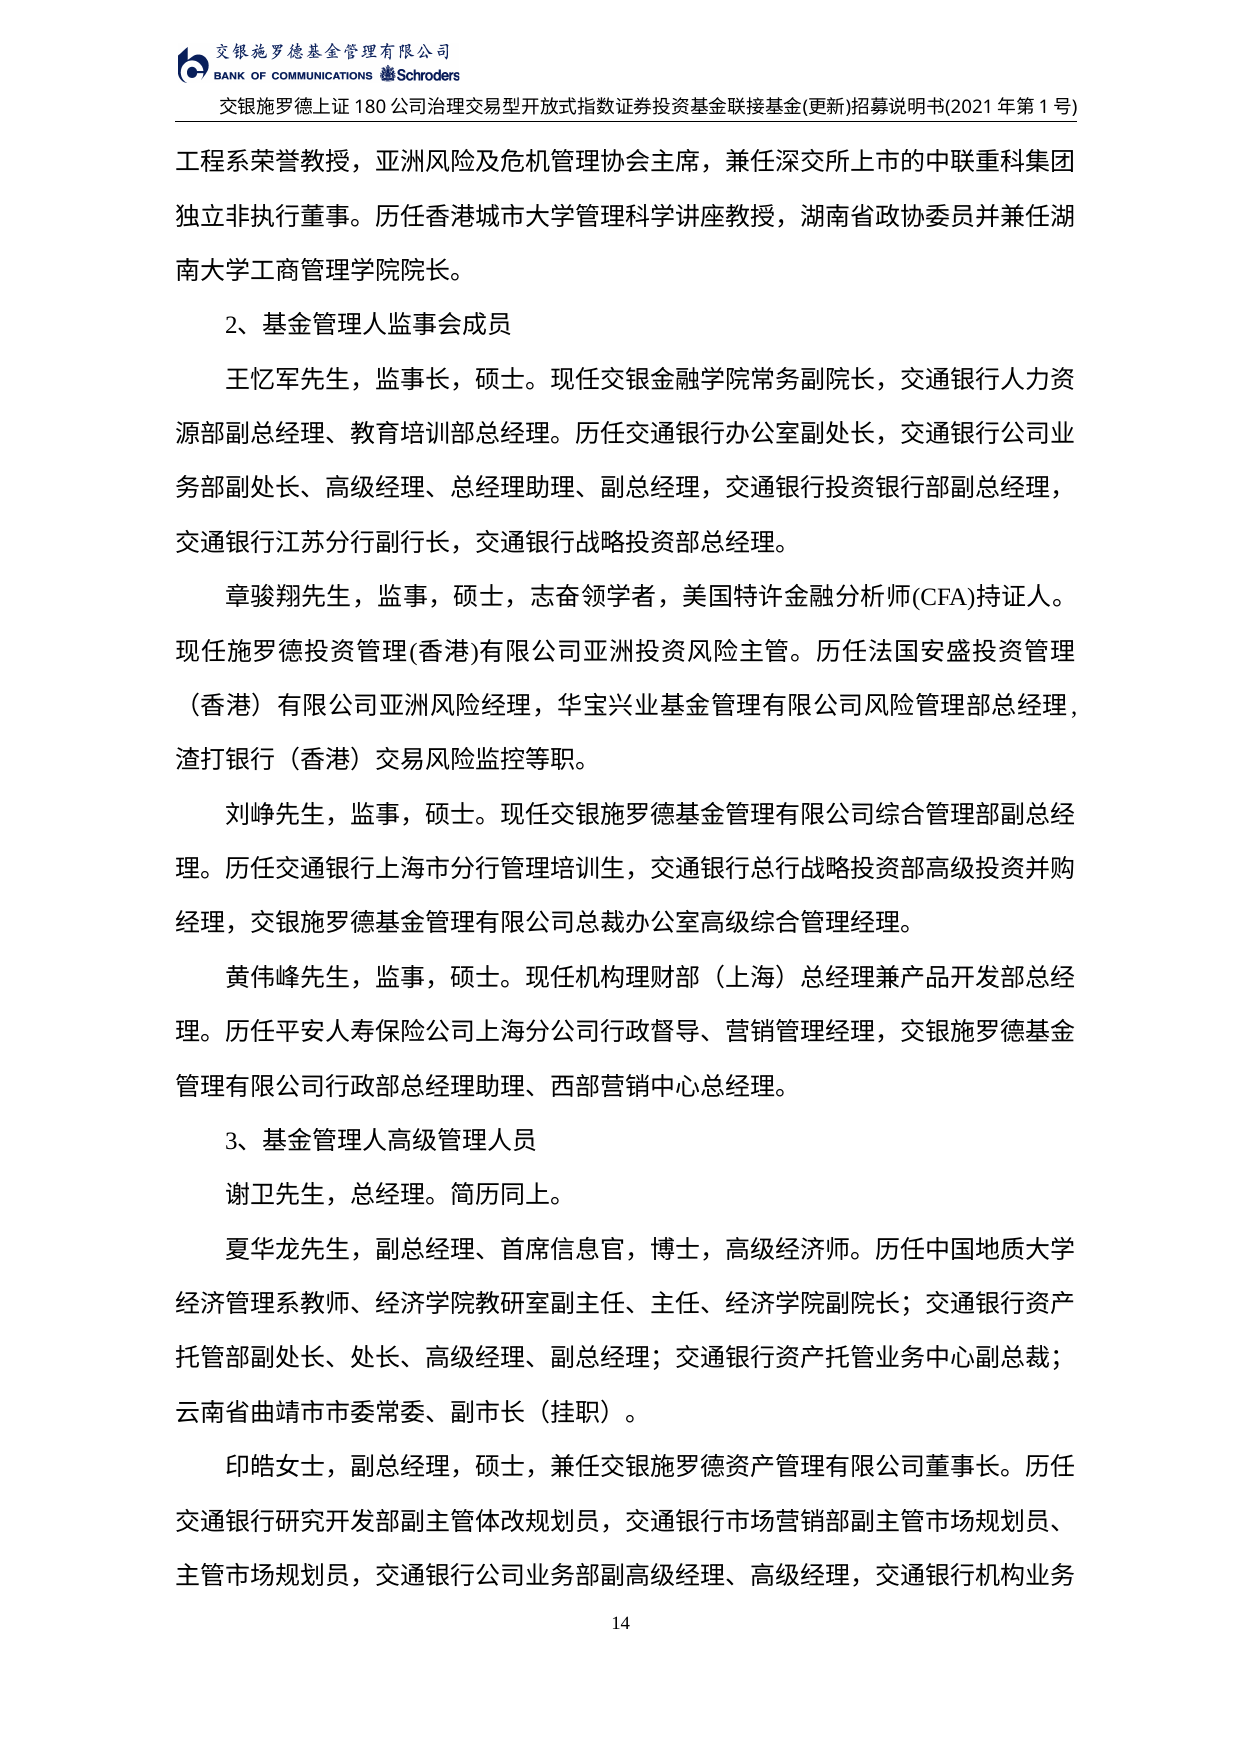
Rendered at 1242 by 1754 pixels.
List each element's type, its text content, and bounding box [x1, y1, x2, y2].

text 3、基金管理人高级管理人员 [175, 1120, 1077, 1157]
text 2、基金管理人监事会成员 [175, 305, 1077, 341]
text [175, 142, 1077, 287]
text 刘峥先生，监事，硕士。现任交银施罗德基金管理有限公司综合管理部副总经理。历任交通银行上海市分行管理培训生，交通银行总行战略投资部高级投资并购经理，交银施罗德基金管理有限公司总裁办公室高级综合管理经理。 [175, 794, 1077, 939]
text 谢卫先生，总经理。简历同上。 [175, 1175, 1077, 1211]
text 章骏翔先生，监事，硕士，志奋领学者，美国特许金融分析师(CFA)持证人。现任施罗德投资管理(香港)有限公司亚洲投资风险主管。历任法国安盛投资管理（香港）有限公司亚洲风险经理，华宝兴业基金管理有限公司风险管理部总经理,渣打银行（香港）交易风险监控等职。 [175, 577, 1077, 776]
text 夏华龙先生，副总经理、首席信息官，博士，高级经济师。历任中国地质大学经济管理系教师、经济学院教研室副主任、主任、经济学院副院长；交通银行资产托管部副处长、处长、高级经理、副总经理；交通银行资产托管业务中心副总裁；云南省曲靖市市委常委、副市长（挂职）。 [175, 1229, 1077, 1428]
text 黄伟峰先生，监事，硕士。现任机构理财部（上海）总经理兼产品开发部总经理。历任平安人寿保险公司上海分公司行政督导、营销管理经理，交银施罗德基金管理有限公司行政部总经理助理、西部营销中心总经理。 [175, 957, 1077, 1102]
picture [178, 43, 460, 83]
text 王忆军先生，监事长，硕士。现任交银金融学院常务副院长，交通银行人力资源部副总经理、教育培训部总经理。历任交通银行办公室副处长，交通银行公司业务部副处长、高级经理、总经理助理、副总经理，交通银行投资银行部副总经理，交通银行江苏分行副行长，交通银行战略投资部总经理。 [175, 359, 1077, 558]
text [175, 1447, 1077, 1592]
